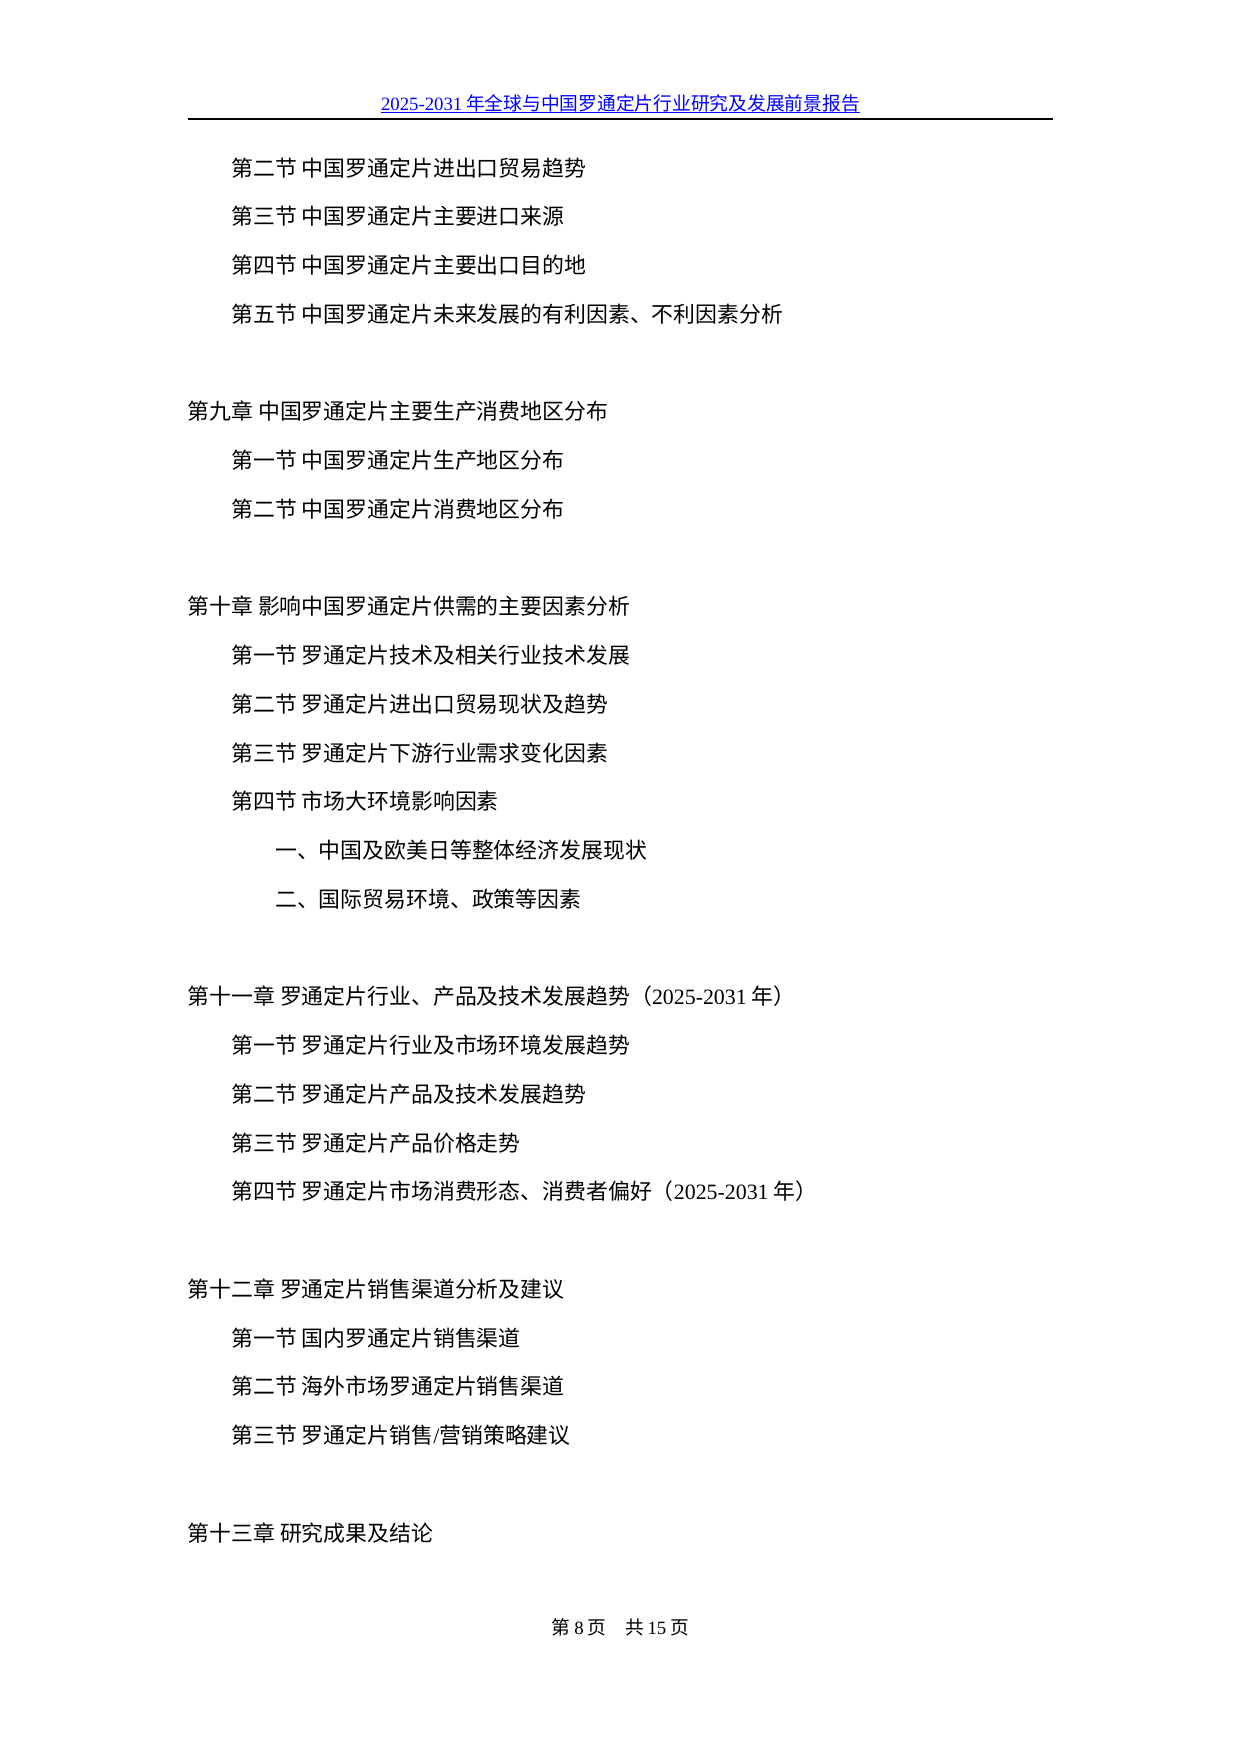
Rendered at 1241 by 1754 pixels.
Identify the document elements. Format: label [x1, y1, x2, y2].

text [187, 150, 1053, 1548]
